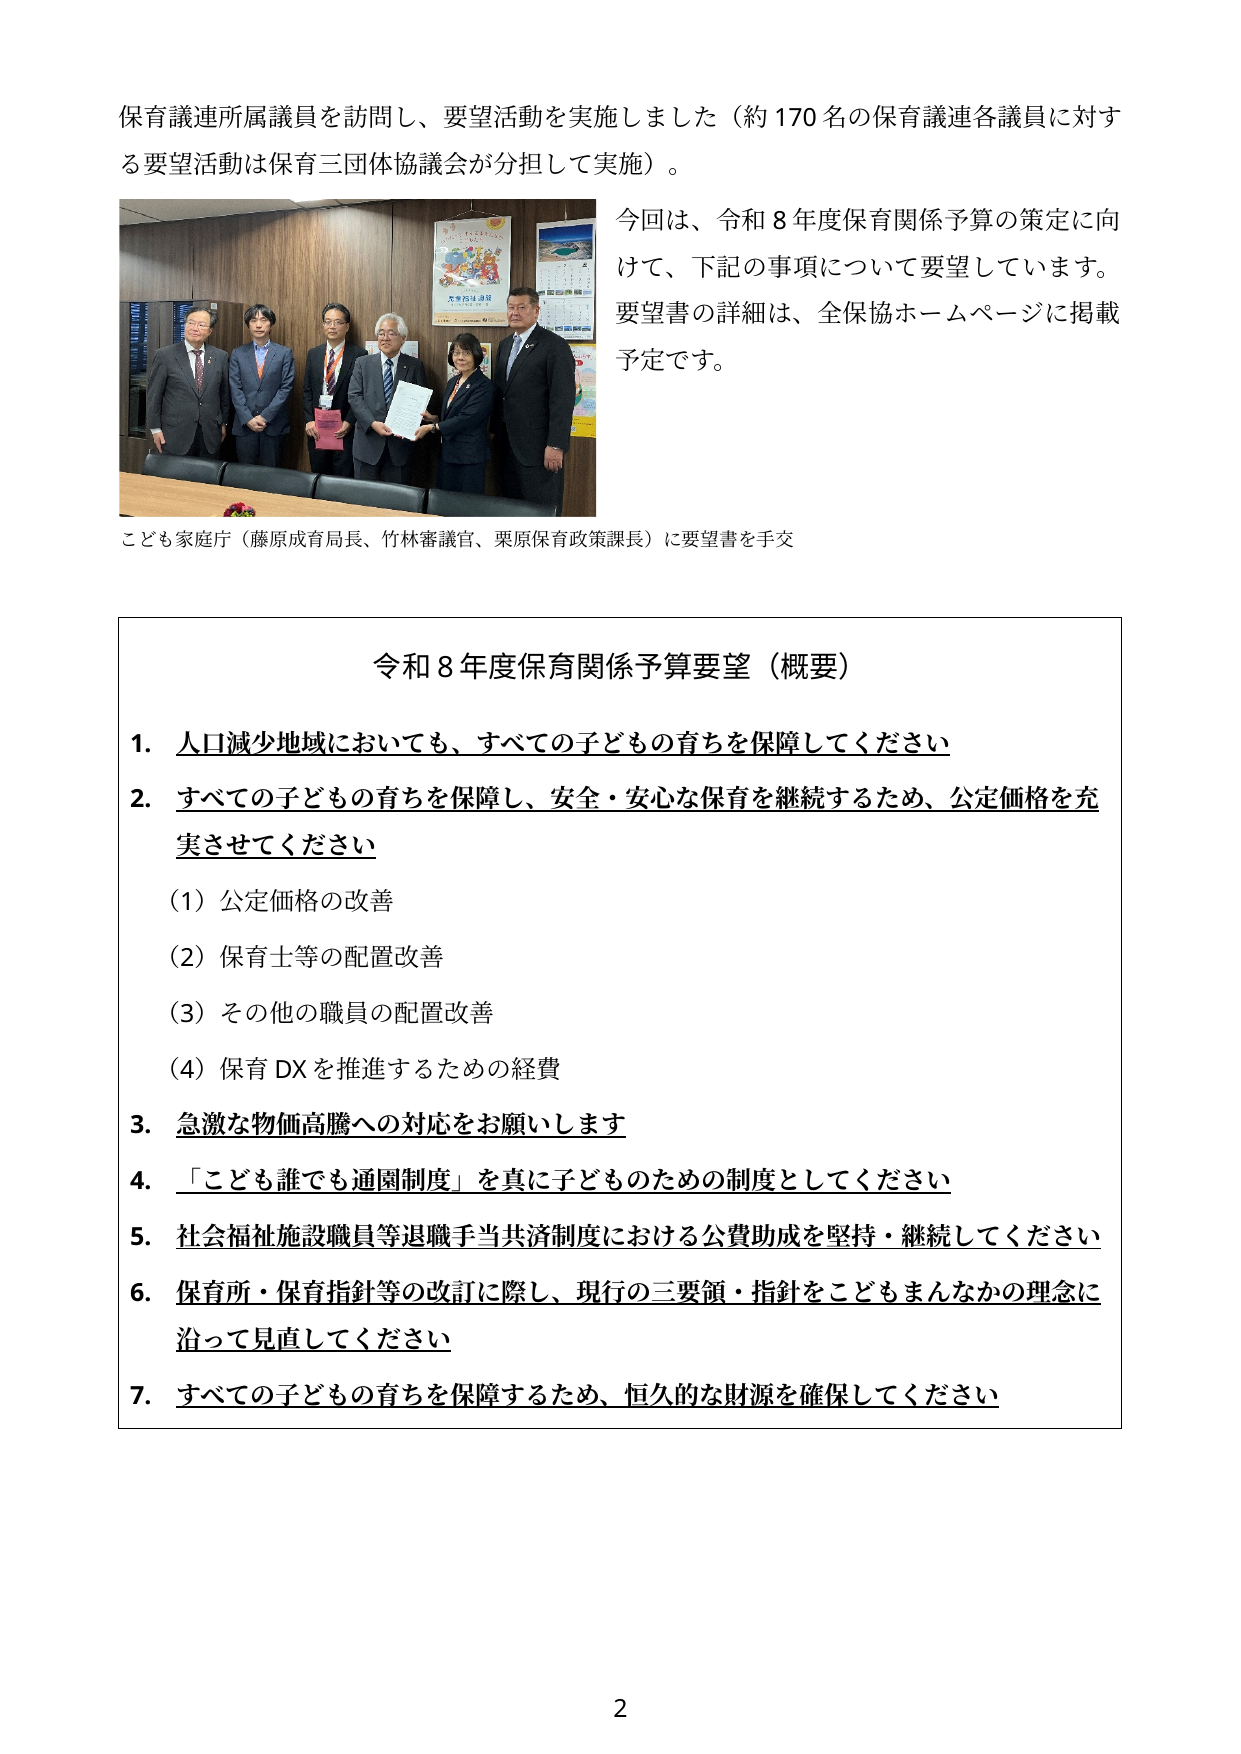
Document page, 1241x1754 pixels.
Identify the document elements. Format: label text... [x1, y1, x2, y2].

text 今回は、令和8年度保育関係予算の策定に向けて、下記の事項について要望しています。要望書の詳細は、全保協ホームページに掲載予定です。 [601, 199, 1122, 378]
table_header 令和8年度保育関係予算要望（概要） 人口減少地域においても、すべての子どもの育ちを保障してください すべての子どもの育ちを保障し、安全・安心な保育を継続するため、公定価格を充実させてください （1）公定価格の改善 （2）保育士等の配置改善 （3）その他の職員の配置改善 （4）保育DXを推進するための経費 急激な物価高騰への対応をお願いします 「こども誰でも通園制度」を真に子どものための制度としてください 社会福祉施設職員等退職手当共済制度における公費助成を堅持・継続してください 保育所・保育指針等の改訂に際し、現行の三要領・指針をこどもまんなかの理念に沿って見直してください すべての子どもの育ちを保障するため、恒久的な財源を確保してください [119, 618, 1121, 1428]
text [118, 97, 1122, 181]
picture [118, 199, 601, 516]
